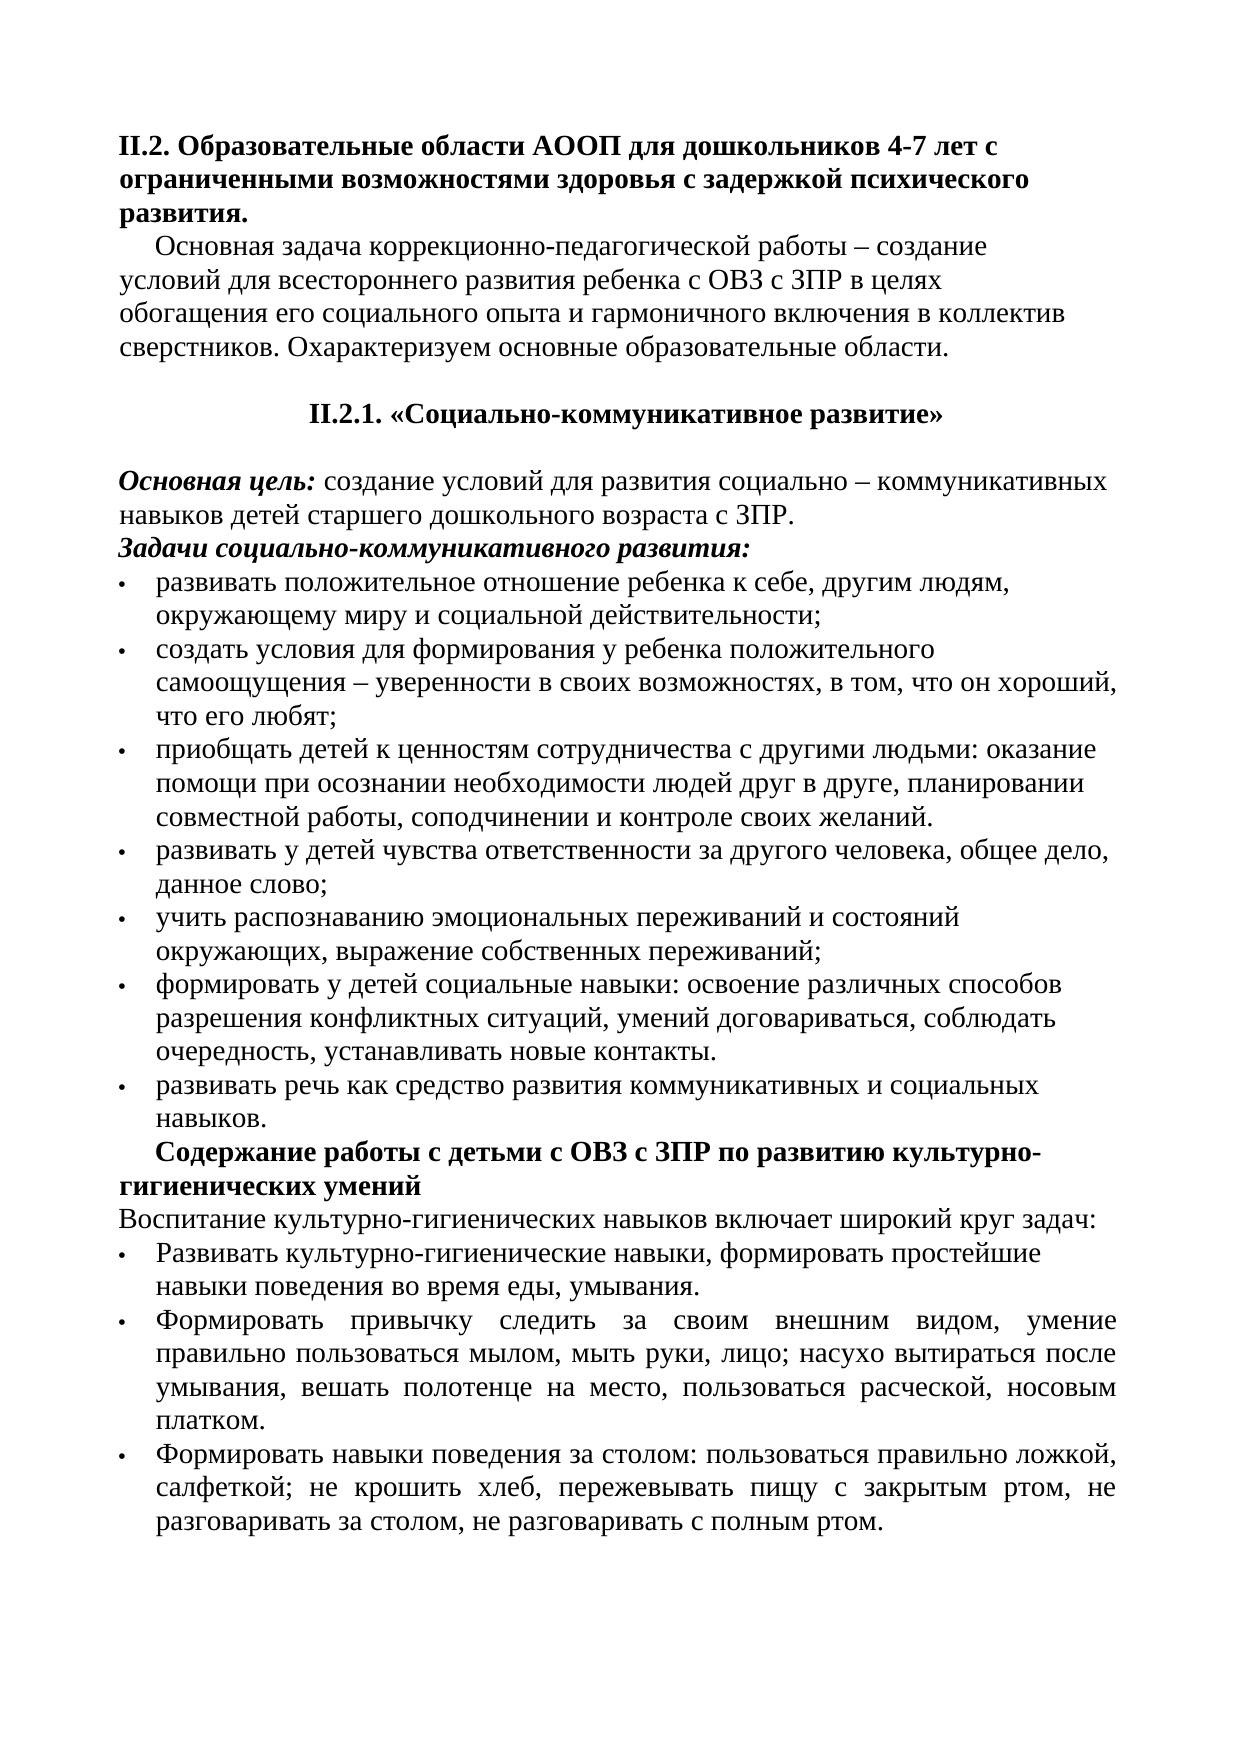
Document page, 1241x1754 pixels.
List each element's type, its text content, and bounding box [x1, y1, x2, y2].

list Формировать навыки поведения за столом: пользоваться правильно ложкой, салфеткой; не крошить хлеб, пережевывать пищу с закрытым ртом, не разговаривать за столом, не разговаривать с полным ртом. [118, 1436, 1118, 1537]
list Развивать культурно-гигиенические навыки, формировать простейшие навыки поведения во время еды, умывания. [118, 1235, 1118, 1302]
list развивать речь как средство развития коммуникативных и социальных навыков. [118, 1067, 1118, 1134]
text Основная цель: создание условий для развития социально – коммуникативных навыков детей старшего дошкольного возраста с ЗПР. [118, 463, 1118, 530]
text Содержание работы с детьми с ОВЗ с ЗПР по развитию культурно-гигиенических умений [118, 1134, 1119, 1201]
list учить распознаванию эмоциональных переживаний и состояний окружающих, выражение собственных переживаний; [118, 899, 1118, 966]
list приобщать детей к ценностям сотрудничества с другими людьми: оказание помощи при осознании необходимости людей друг в друге, планировании совместной работы, соподчинении и контроле своих желаний. [118, 732, 1118, 832]
list создать условия для формирования у ребенка положительного самоощущения – уверенности в своих возможностях, в том, что он хороший, что его любят; [118, 631, 1118, 732]
text Воспитание культурно-гигиенических навыков включает широкий круг задач: [118, 1201, 1118, 1235]
text Задачи социально-коммуникативного развития: [118, 530, 1119, 564]
list Формировать привычку следить за своим внешним видом, умение правильно пользоваться мылом, мыть руки, лицо; насухо вытираться после умывания, вешать полотенце на место, пользоваться расческой, носовым платком. [118, 1302, 1118, 1436]
list развивать положительное отношение ребенка к себе, другим людям, окружающему миру и социальной действительности; [118, 564, 1118, 631]
text Основная задача коррекционно-педагогической работы – создание условий для всестороннего развития ребенка с ОВЗ с ЗПР в целях обогащения его социального опыта и гармоничного включения в коллектив сверстников. Охарактеризуем основные образовательные области. [118, 228, 1087, 363]
list развивать у детей чувства ответственности за другого человека, общее дело, данное слово; [118, 832, 1118, 899]
list формировать у детей социальные навыки: освоение различных способов разрешения конфликтных ситуаций, умений договариваться, соблюдать очередность, устанавливать новые контакты. [118, 966, 1118, 1067]
text II.2.1. «Социально-коммуникативное развитие» [133, 396, 1119, 430]
text II.2. Образовательные области АООП для дошкольников 4-7 лет с ограниченными возможностями здоровья с задержкой психического развития. [118, 128, 1088, 228]
